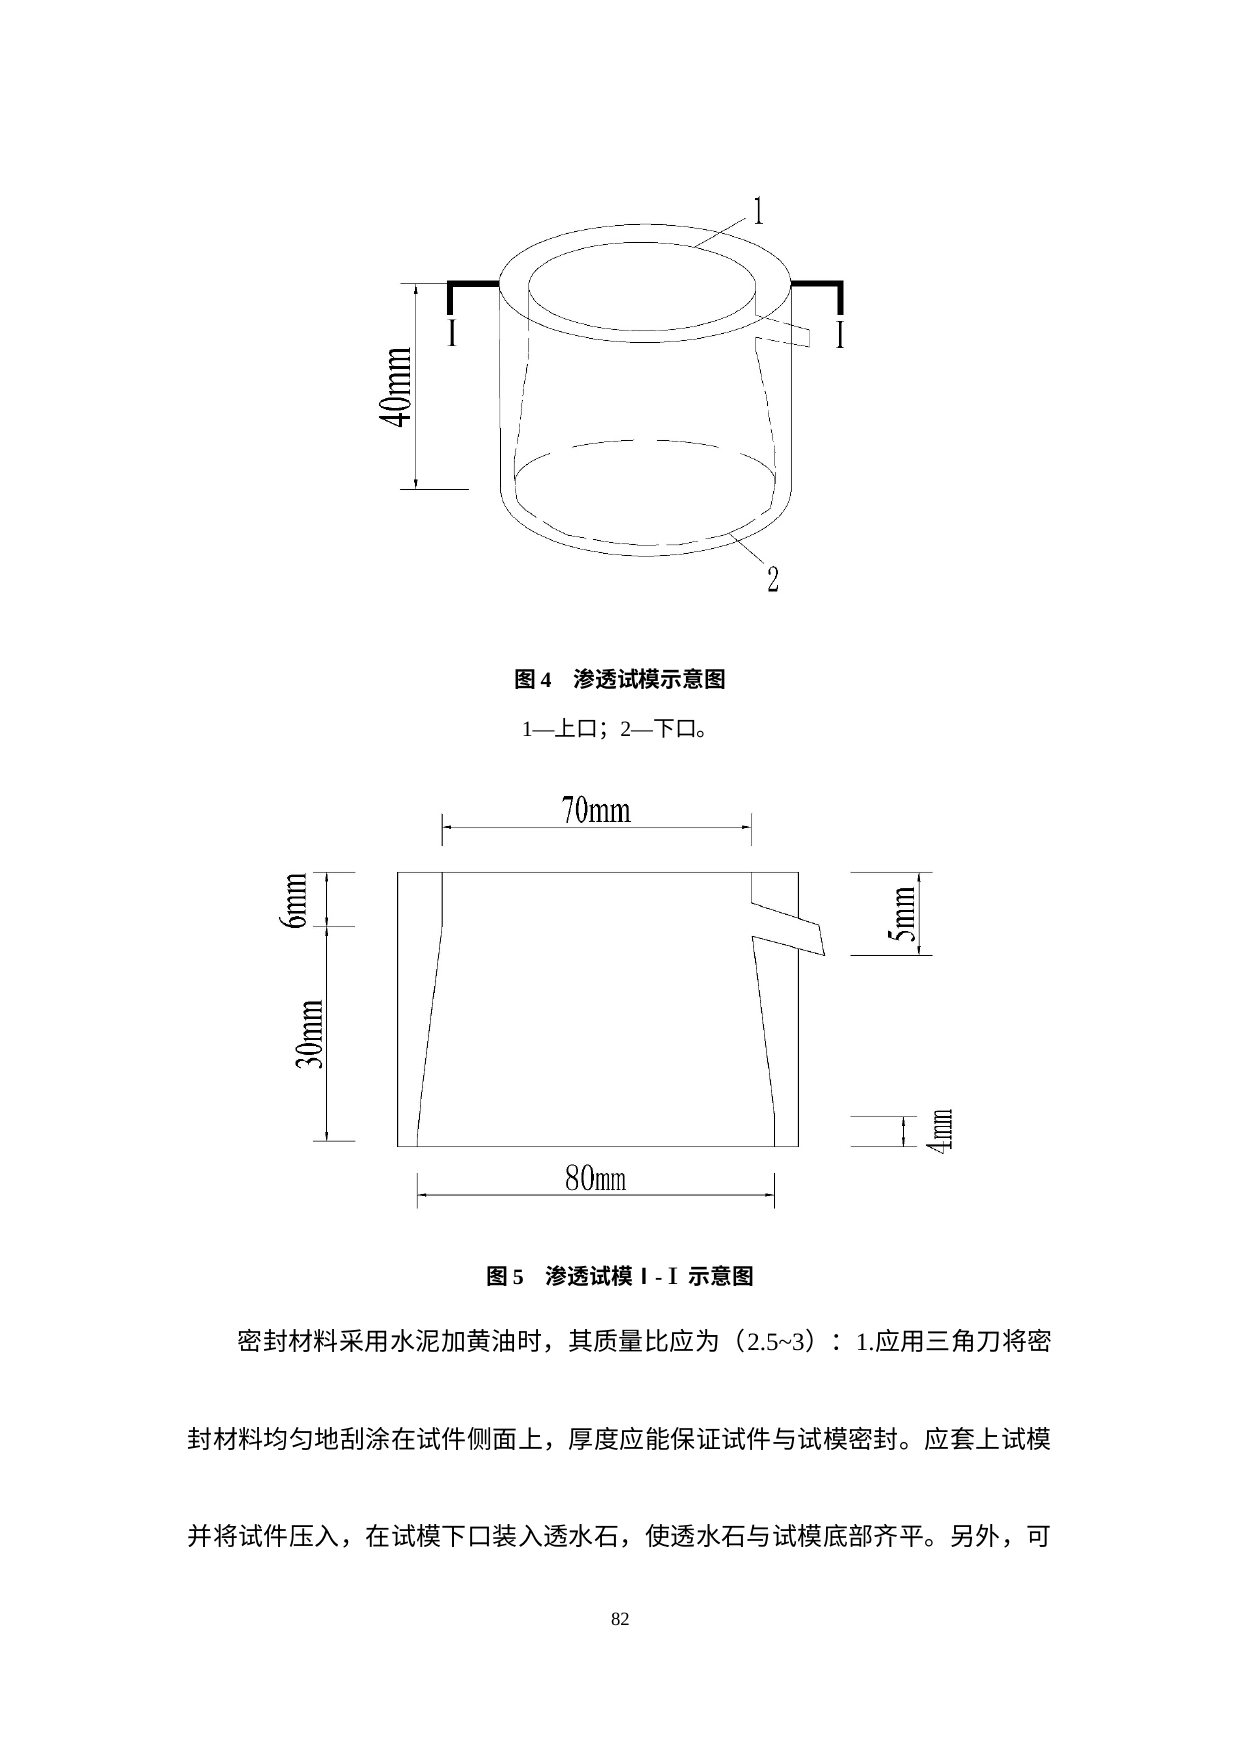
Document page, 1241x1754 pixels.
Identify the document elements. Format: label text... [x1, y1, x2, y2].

text 1—上口；2—下口。 [187, 710, 1053, 743]
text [187, 1307, 1053, 1567]
text 图5 渗透试模Ⅰ-Ⅰ示意图 [187, 1259, 1053, 1291]
picture [268, 758, 973, 1225]
text 图4 渗透试模示意图 [187, 662, 1053, 694]
picture [291, 162, 950, 628]
